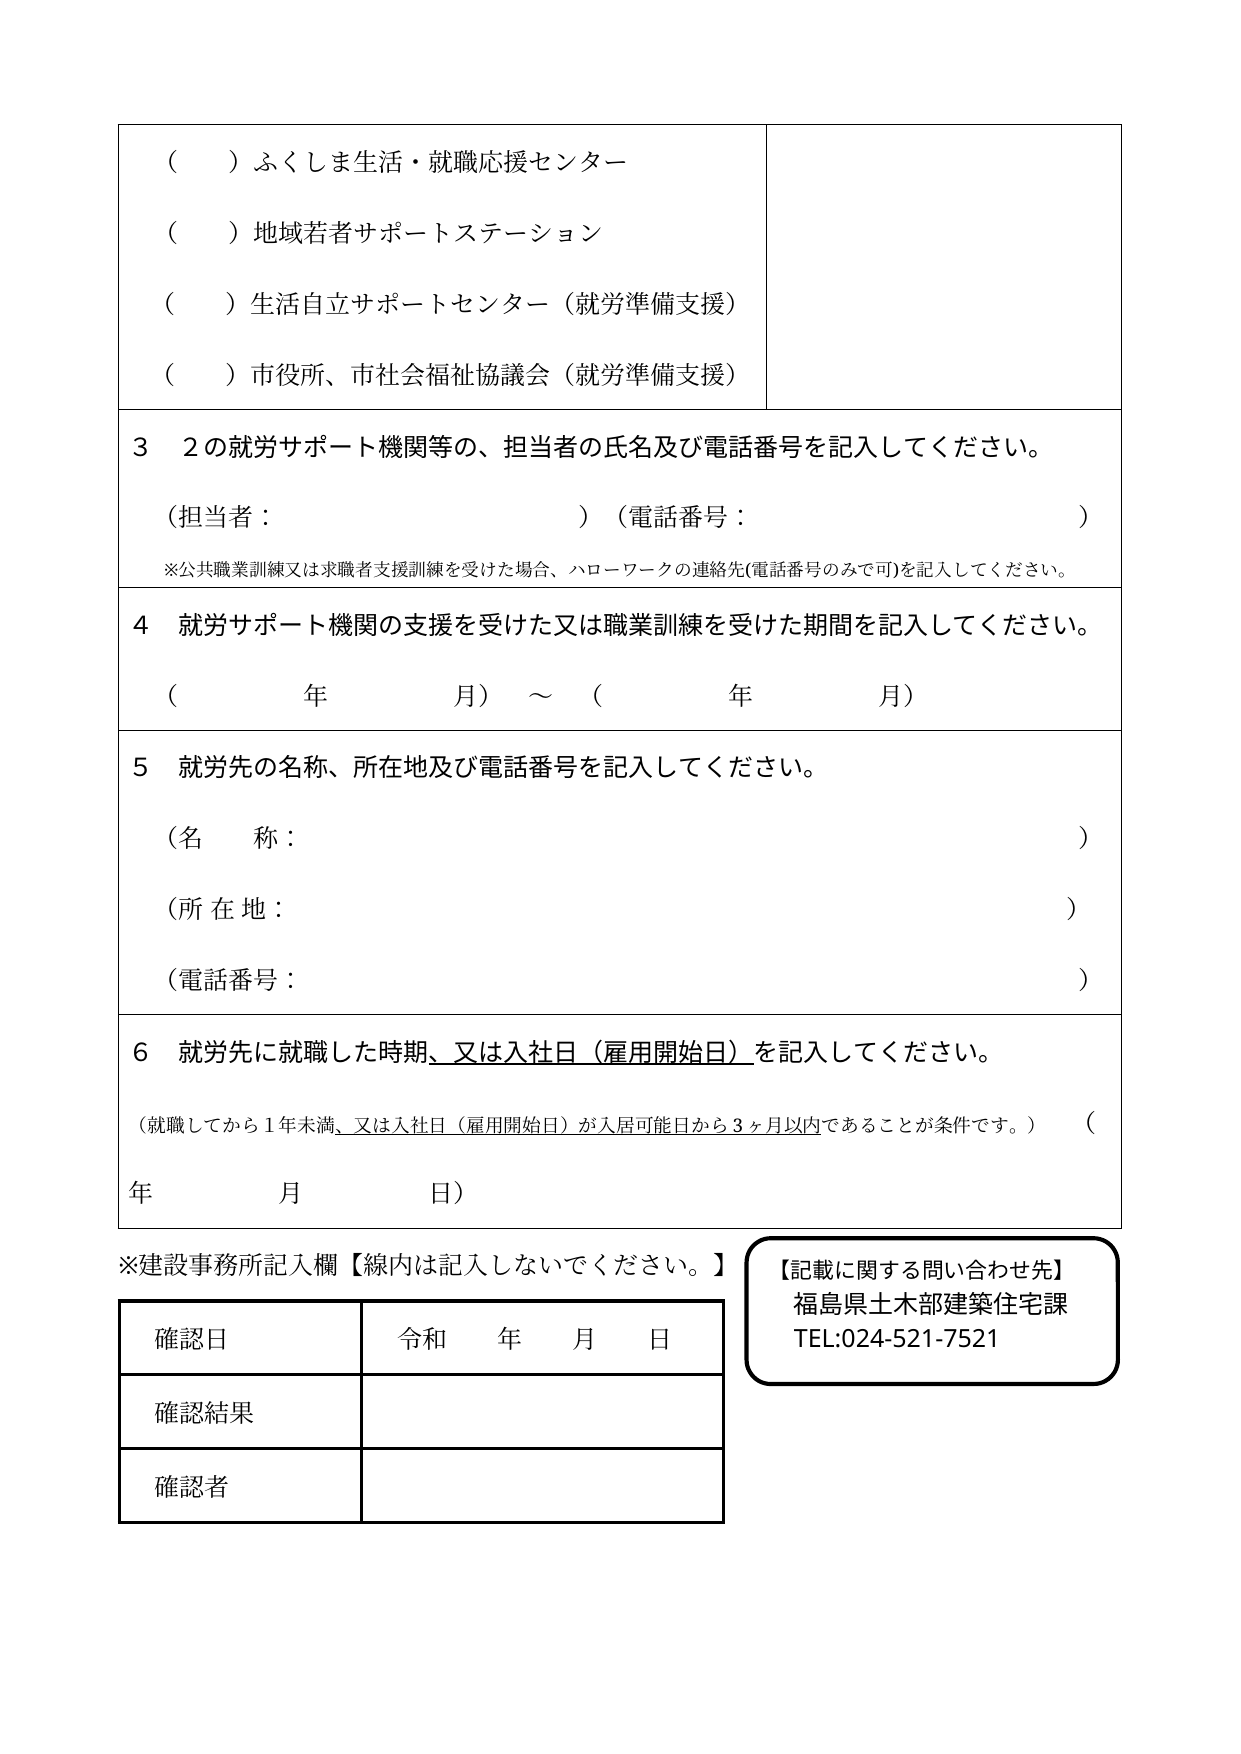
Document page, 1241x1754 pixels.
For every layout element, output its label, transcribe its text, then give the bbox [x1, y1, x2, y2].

table_cell [363, 1376, 722, 1447]
table_cell ４ 就労サポート機関の支援を受けた又は職業訓練を受けた期間を記入してください。 （ 年 月） ～ （ 年 月） [119, 588, 1121, 729]
table_cell ３ ２の就労サポート機関等の、担当者の氏名及び電話番号を記入してください。 （担当者： ）（電話番号： ） ※公共職業訓練又は求職者支援訓練を受けた場合、ハローワークの連絡先(電話番号のみで可)を記入してください。 [119, 410, 1121, 587]
table_header 令和 年 月 日 [363, 1303, 722, 1373]
table_cell 確認結果 [121, 1376, 360, 1447]
text ※建設事務所記入欄【線内は記入しないでください。】 [118, 1229, 1122, 1299]
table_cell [767, 125, 1121, 409]
table_header 確認日 [121, 1303, 360, 1373]
table_cell ６ 就労先に就職した時期、又は入社日（雇用開始日）を記入してください。 （就職してから１年未満、又は入社日（雇用開始日）が入居可能日から3ヶ月以内であることが条件です。） （ 年 月 日） [119, 1015, 1121, 1227]
table_cell 確認者 [121, 1450, 360, 1521]
table_cell [363, 1450, 722, 1521]
table_cell ５ 就労先の名称、所在地及び電話番号を記入してください。 （名 称： ） （所 在 地： ） （電話番号： ） [119, 731, 1121, 1014]
